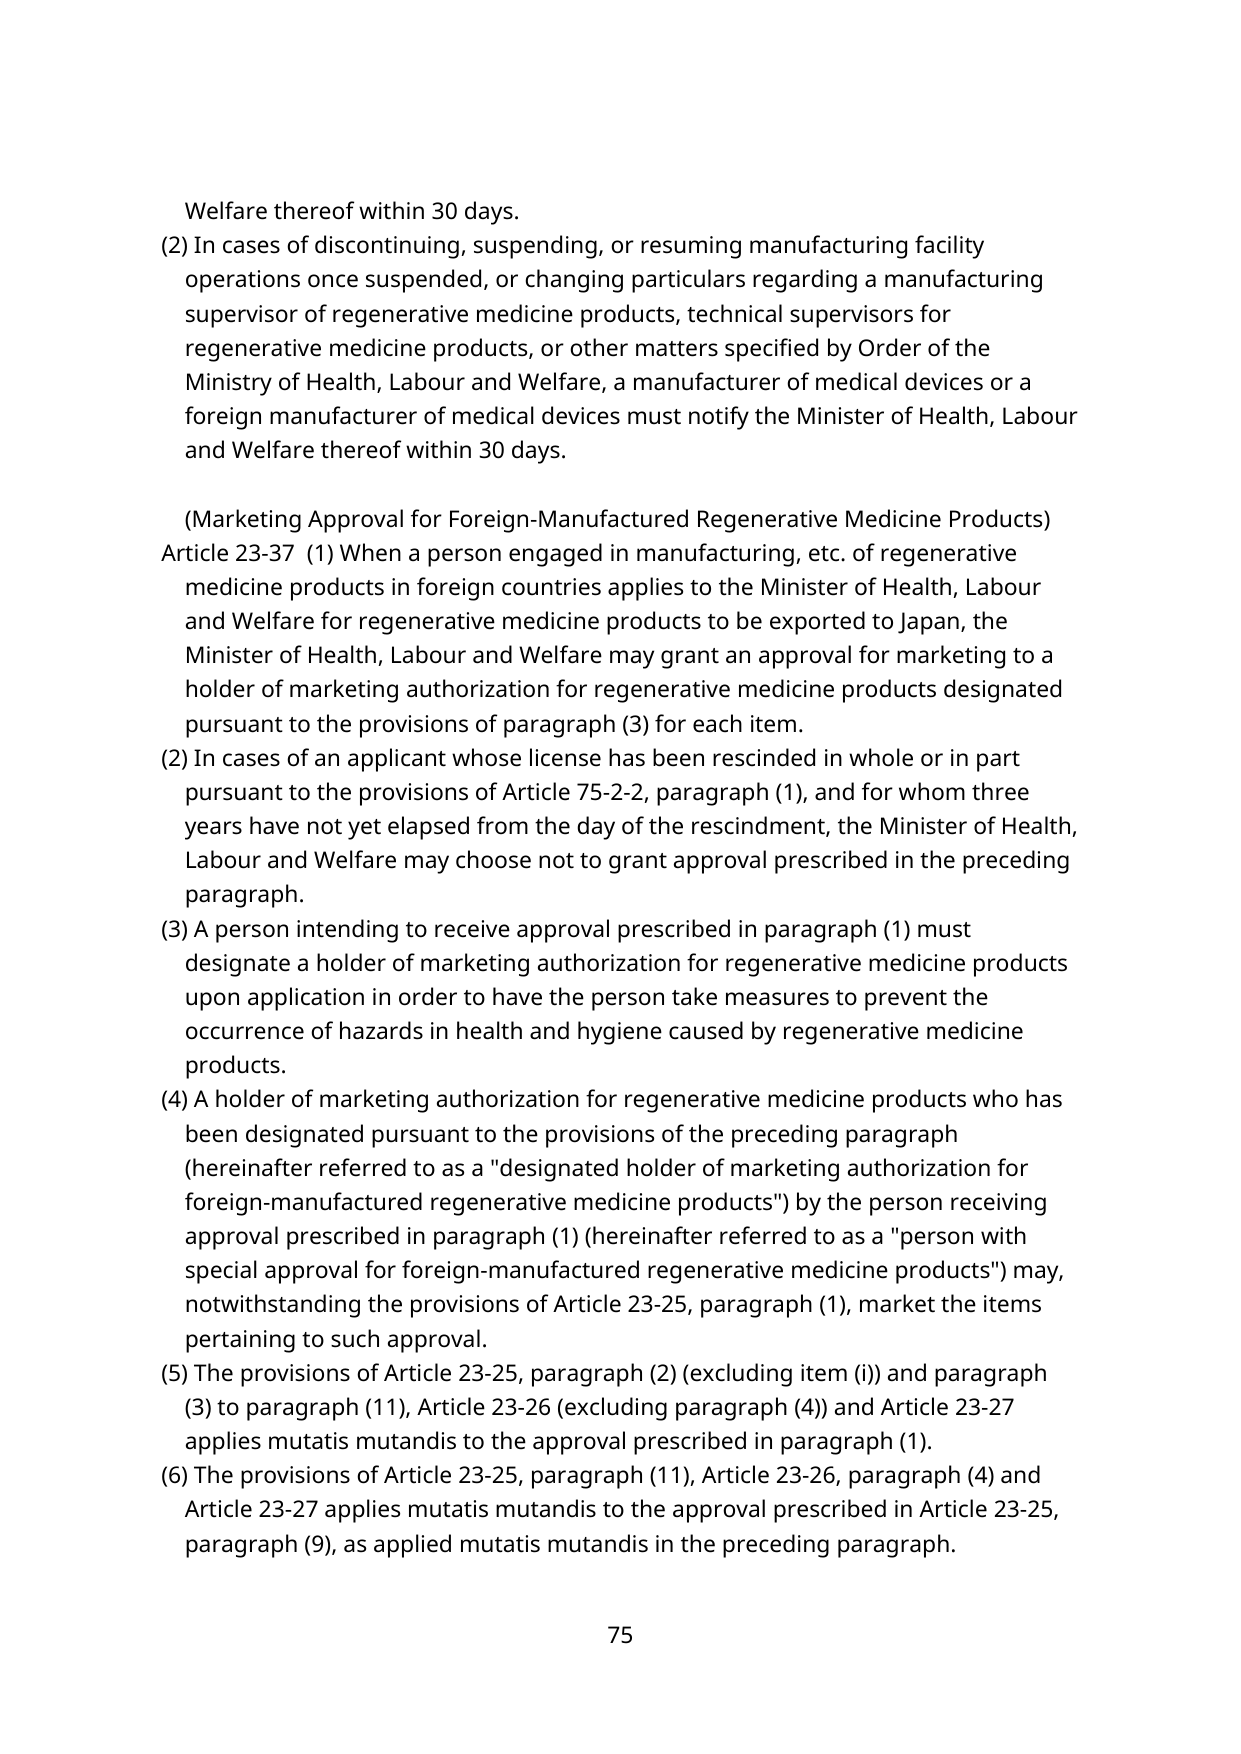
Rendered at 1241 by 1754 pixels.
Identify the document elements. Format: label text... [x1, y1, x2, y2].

text (Marketing Approval for Foreign-Manufactured Regenerative Medicine Products) [184, 501, 1079, 535]
text (3) A person intending to receive approval prescribed in paragraph (1) must designate a holder of marketing authorization for regenerative medicine products upon application in order to have the person take measures to prevent the occurrence of hazards in health and hygiene caused by regenerative medicine products. [161, 911, 1079, 1082]
text (6) The provisions of Article 23-25, paragraph (11), Article 23-26, paragraph (4) and Article 23-27 applies mutatis mutandis to the approval prescribed in Article 23-25, paragraph (9), as applied mutatis mutandis in the preceding paragraph. [161, 1458, 1079, 1560]
text (2) In cases of discontinuing, suspending, or resuming manufacturing facility operations once suspended, or changing particulars regarding a manufacturing supervisor of regenerative medicine products, technical supervisors for regenerative medicine products, or other matters specified by Order of the Ministry of Health, Labour and Welfare, a manufacturer of medical devices or a foreign manufacturer of medical devices must notify the Minister of Health, Labour and Welfare thereof within 30 days. [161, 228, 1079, 467]
text (5) The provisions of Article 23-25, paragraph (2) (excluding item (i)) and paragraph (3) to paragraph (11), Article 23-26 (excluding paragraph (4)) and Article 23-27 applies mutatis mutandis to the approval prescribed in paragraph (1). [161, 1355, 1079, 1458]
text (2) In cases of an applicant whose license has been rescinded in whole or in part pursuant to the provisions of Article 75-2-2, paragraph (1), and for whom three years have not yet elapsed from the day of the rescindment, the Minister of Health, Labour and Welfare may choose not to grant approval prescribed in the preceding paragraph. [161, 740, 1079, 911]
text Article 23-37 (1) When a person engaged in manufacturing, etc. of regenerative medicine products in foreign countries applies to the Minister of Health, Labour and Welfare for regenerative medicine products to be exported to Japan, the Minister of Health, Labour and Welfare may grant an approval for marketing to a holder of marketing authorization for regenerative medicine products designated pursuant to the provisions of paragraph (3) for each item. [161, 535, 1079, 740]
text (4) A holder of marketing authorization for regenerative medicine products who has been designated pursuant to the provisions of the preceding paragraph (hereinafter referred to as a "designated holder of marketing authorization for foreign-manufactured regenerative medicine products") by the person receiving approval prescribed in paragraph (1) (hereinafter referred to as a "person with special approval for foreign-manufactured regenerative medicine products") may, notwithstanding the provisions of Article 23-25, paragraph (1), market the items pertaining to such approval. [161, 1082, 1079, 1355]
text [161, 194, 1079, 228]
